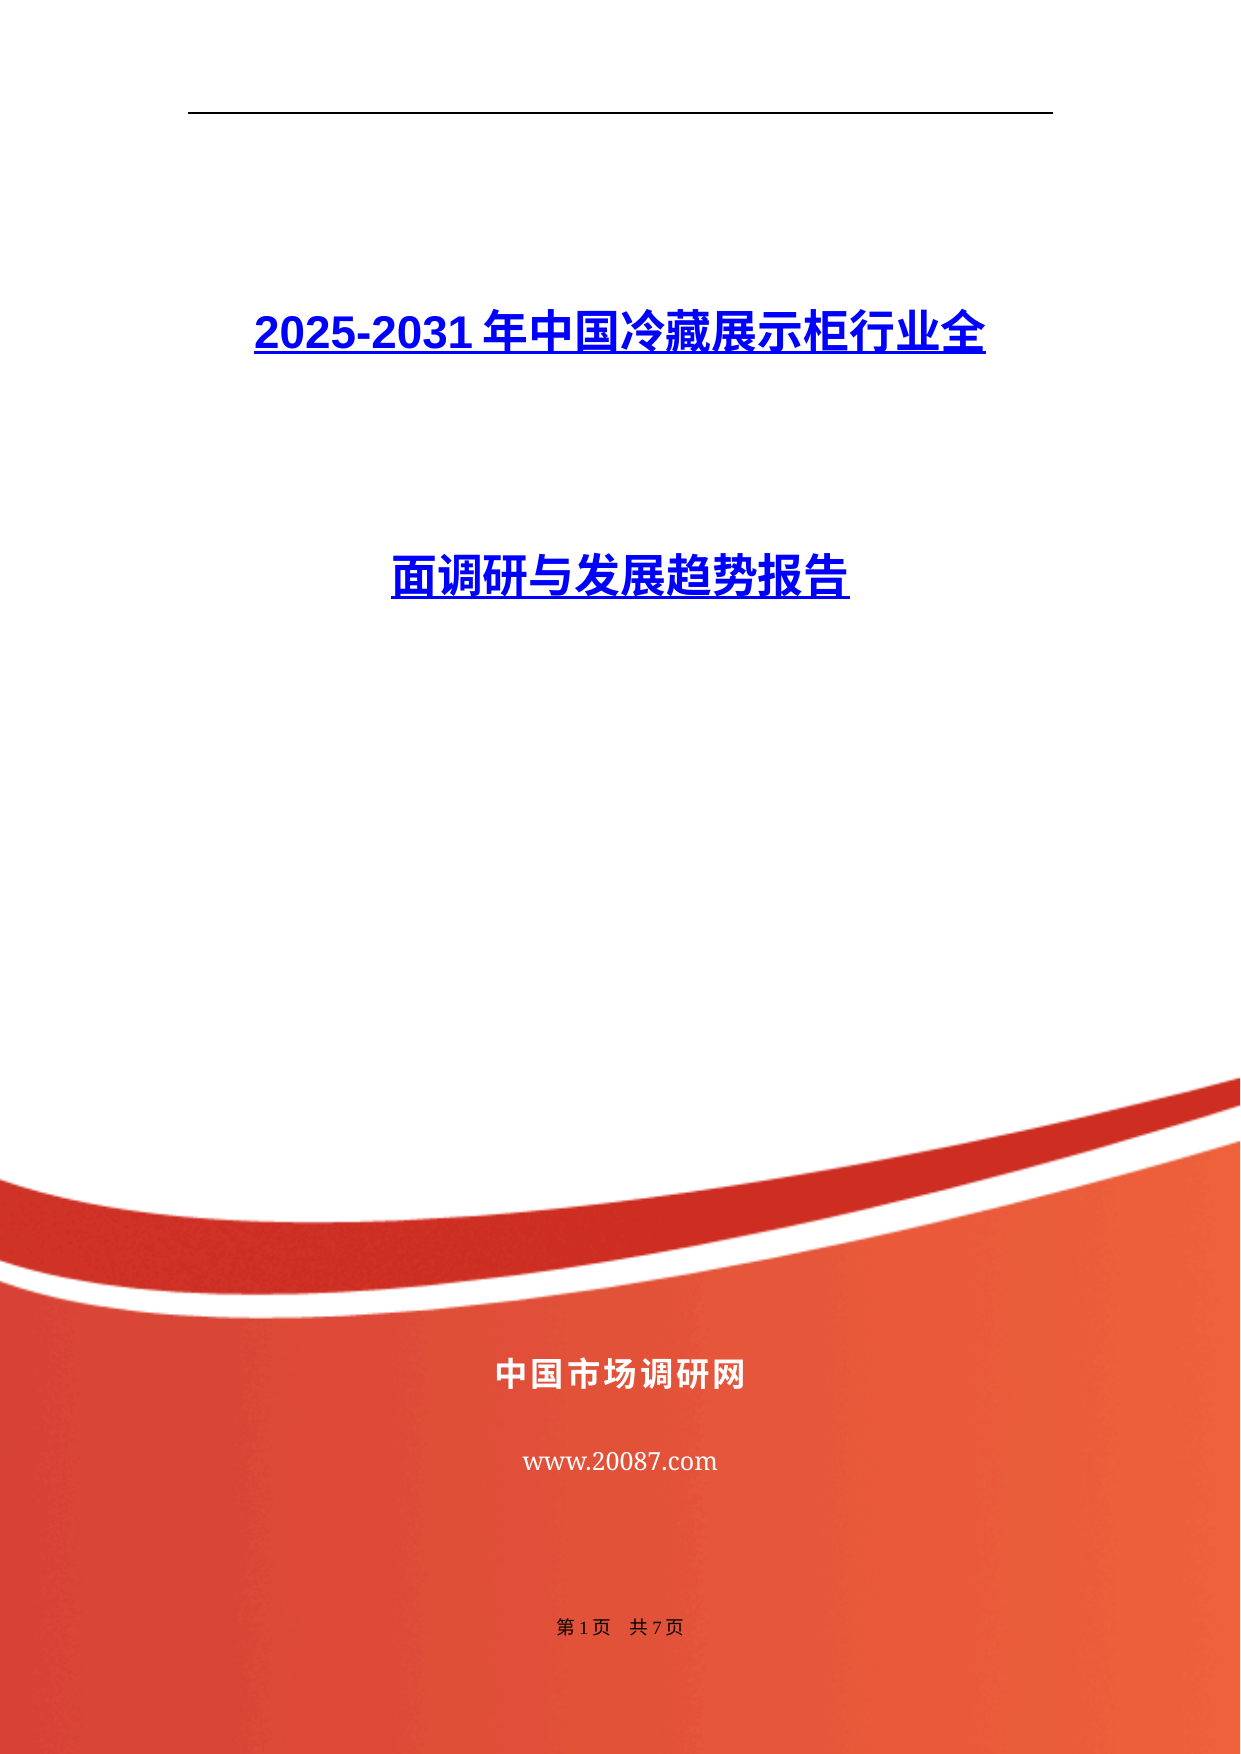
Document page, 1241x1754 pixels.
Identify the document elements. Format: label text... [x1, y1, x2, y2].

subtitle 中国市场调研网 [187, 1339, 1053, 1404]
text www.20087.com [187, 1428, 1053, 1493]
table_header 2025-2031年中国冷藏展示柜行业全面调研与发展趋势报告 [188, 207, 1053, 773]
picture [0, 1006, 1241, 1754]
